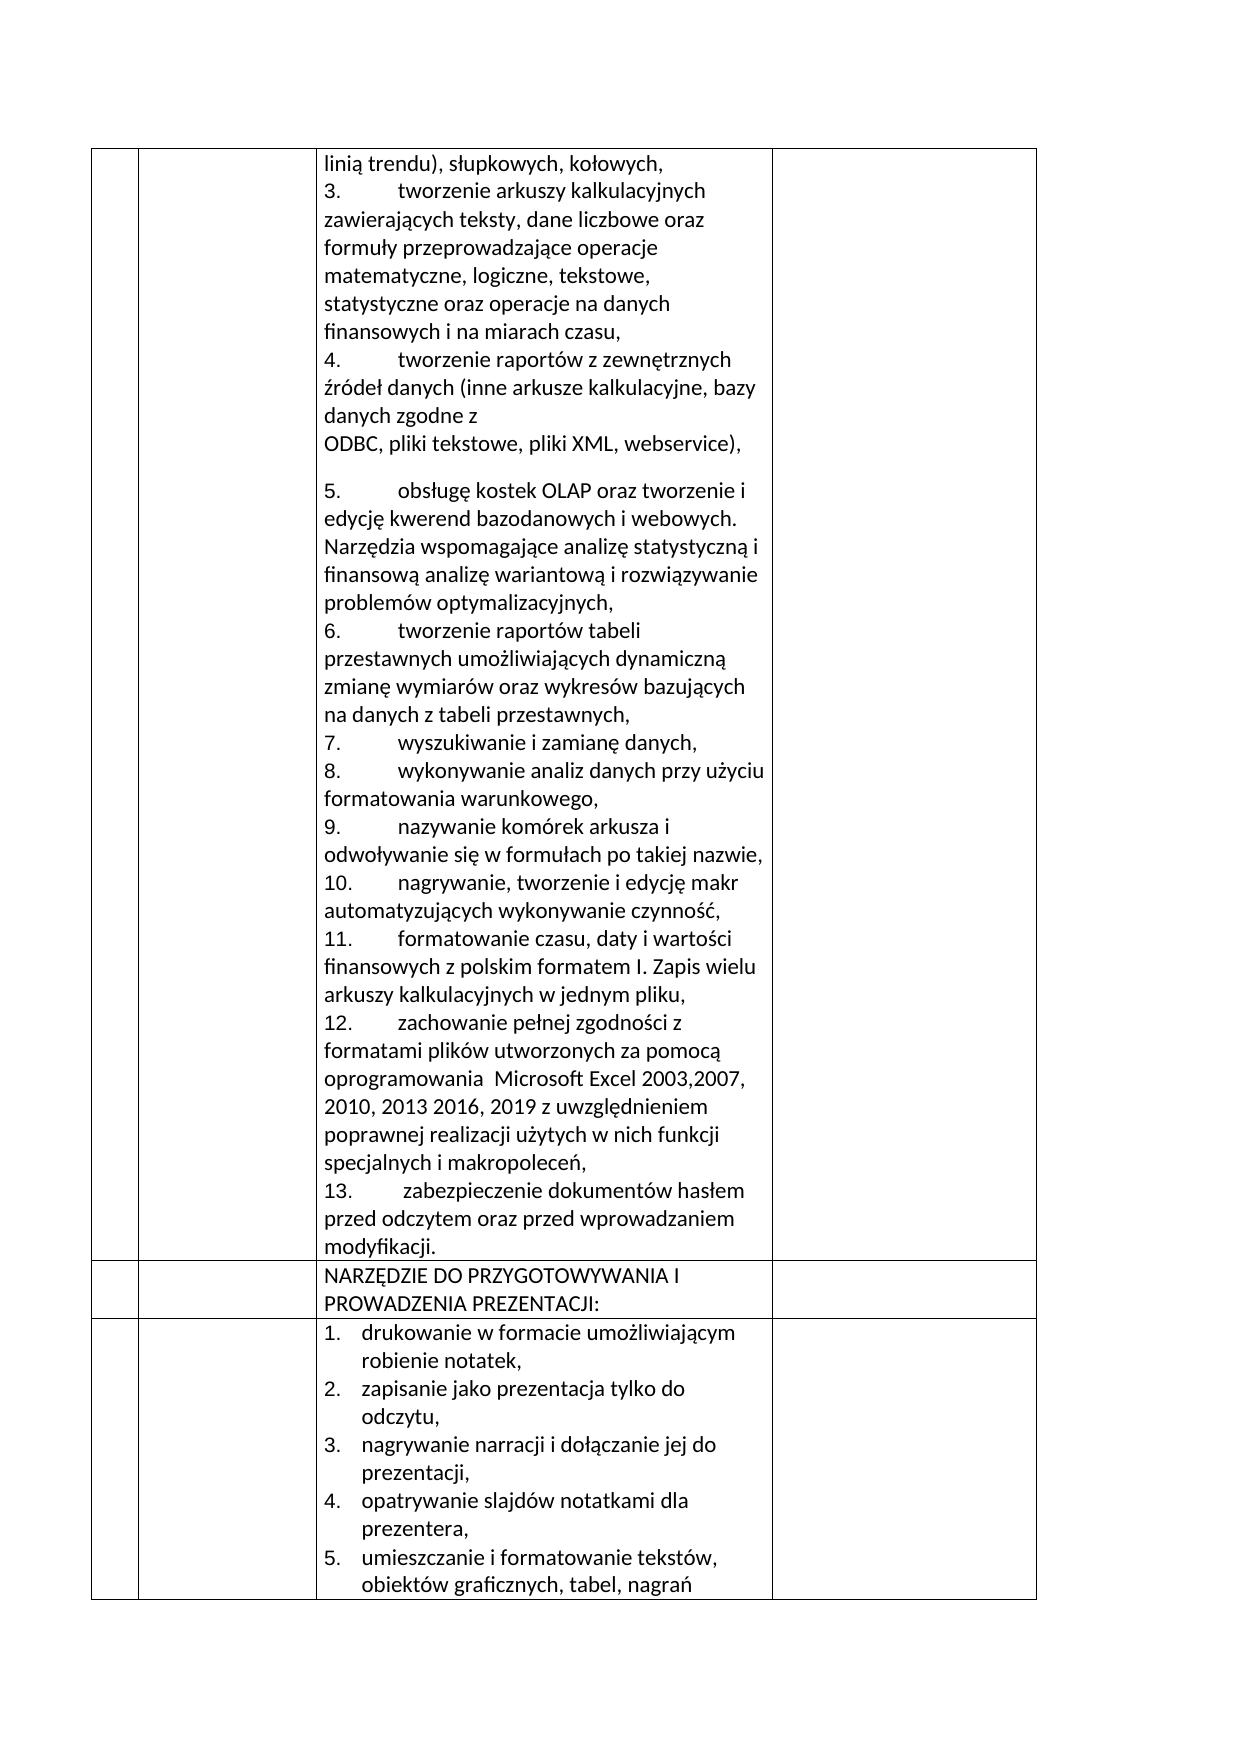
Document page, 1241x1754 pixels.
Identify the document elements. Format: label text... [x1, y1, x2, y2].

table_cell [92, 149, 138, 1260]
table_cell [773, 1319, 1036, 1599]
table_cell [773, 1261, 1036, 1317]
table_cell [139, 1261, 316, 1317]
table_cell [139, 149, 316, 1260]
table_cell [92, 1261, 138, 1317]
table_cell [92, 1319, 138, 1599]
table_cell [317, 1319, 772, 1599]
table_cell NARZĘDZIE DO PRZYGOTOWYWANIA I PROWADZENIA PREZENTACJI: [317, 1261, 772, 1317]
table_cell [139, 1319, 316, 1599]
table_cell [773, 149, 1036, 1260]
